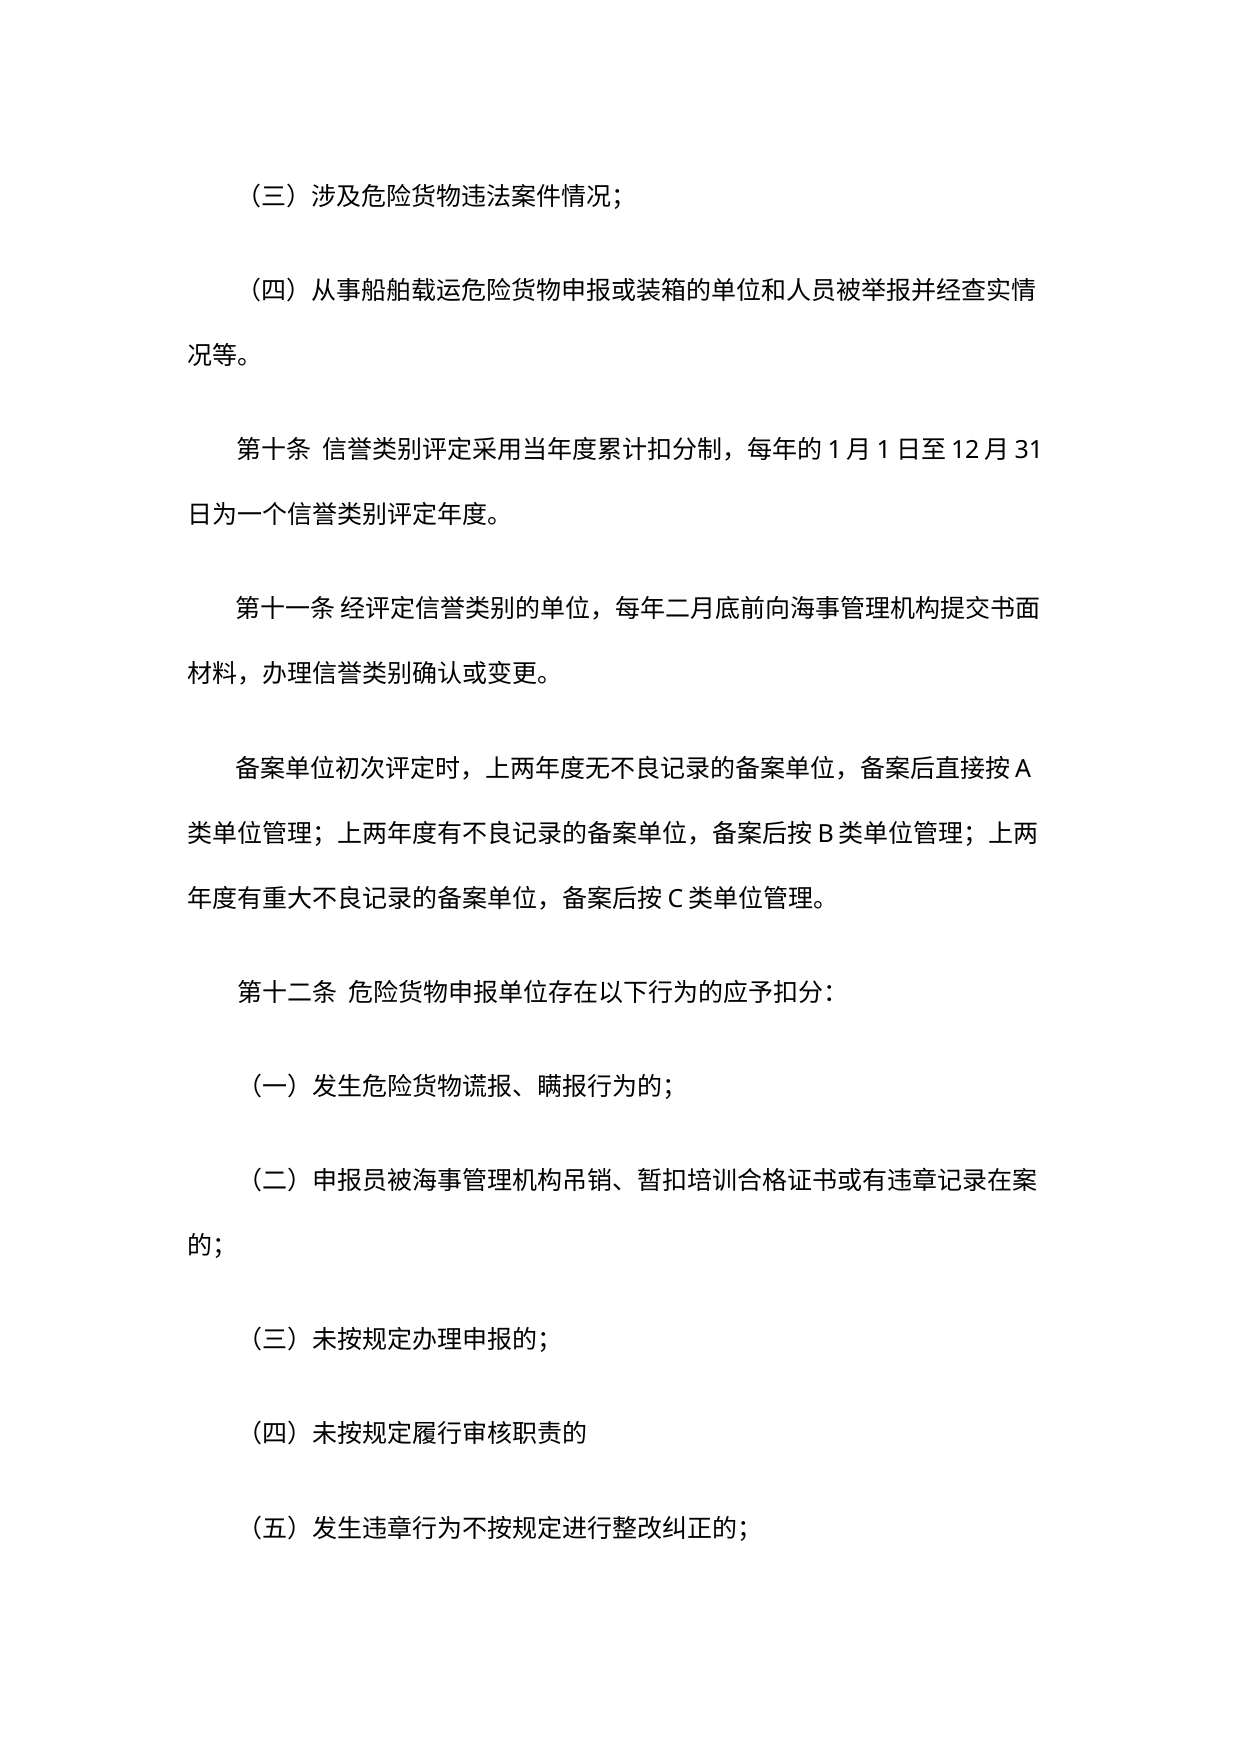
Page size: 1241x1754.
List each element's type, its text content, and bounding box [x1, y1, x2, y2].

text 第十条 信誉类别评定采用当年度累计扣分制，每年的1月1日至12月31日为一个信誉类别评定年度。 [187, 415, 1053, 545]
text （二）申报员被海事管理机构吊销、暂扣培训合格证书或有违章记录在案的； [187, 1146, 1053, 1276]
text 备案单位初次评定时，上两年度无不良记录的备案单位，备案后直接按A类单位管理；上两年度有不良记录的备案单位，备案后按B类单位管理；上两年度有重大不良记录的备案单位，备案后按C类单位管理。 [187, 734, 1053, 929]
text 第十一条 经评定信誉类别的单位，每年二月底前向海事管理机构提交书面材料，办理信誉类别确认或变更。 [187, 574, 1053, 704]
text 第十二条 危险货物申报单位存在以下行为的应予扣分： [187, 958, 1053, 1023]
text （一）发生危险货物谎报、瞒报行为的； [187, 1052, 1053, 1117]
text （五）发生违章行为不按规定进行整改纠正的； [187, 1494, 1053, 1559]
text （三）涉及危险货物违法案件情况； [187, 162, 1053, 227]
text （四）从事船舶载运危险货物申报或装箱的单位和人员被举报并经查实情况等。 [187, 256, 1053, 386]
text （四）未按规定履行审核职责的 [187, 1399, 1053, 1464]
text （三）未按规定办理申报的； [187, 1305, 1053, 1370]
